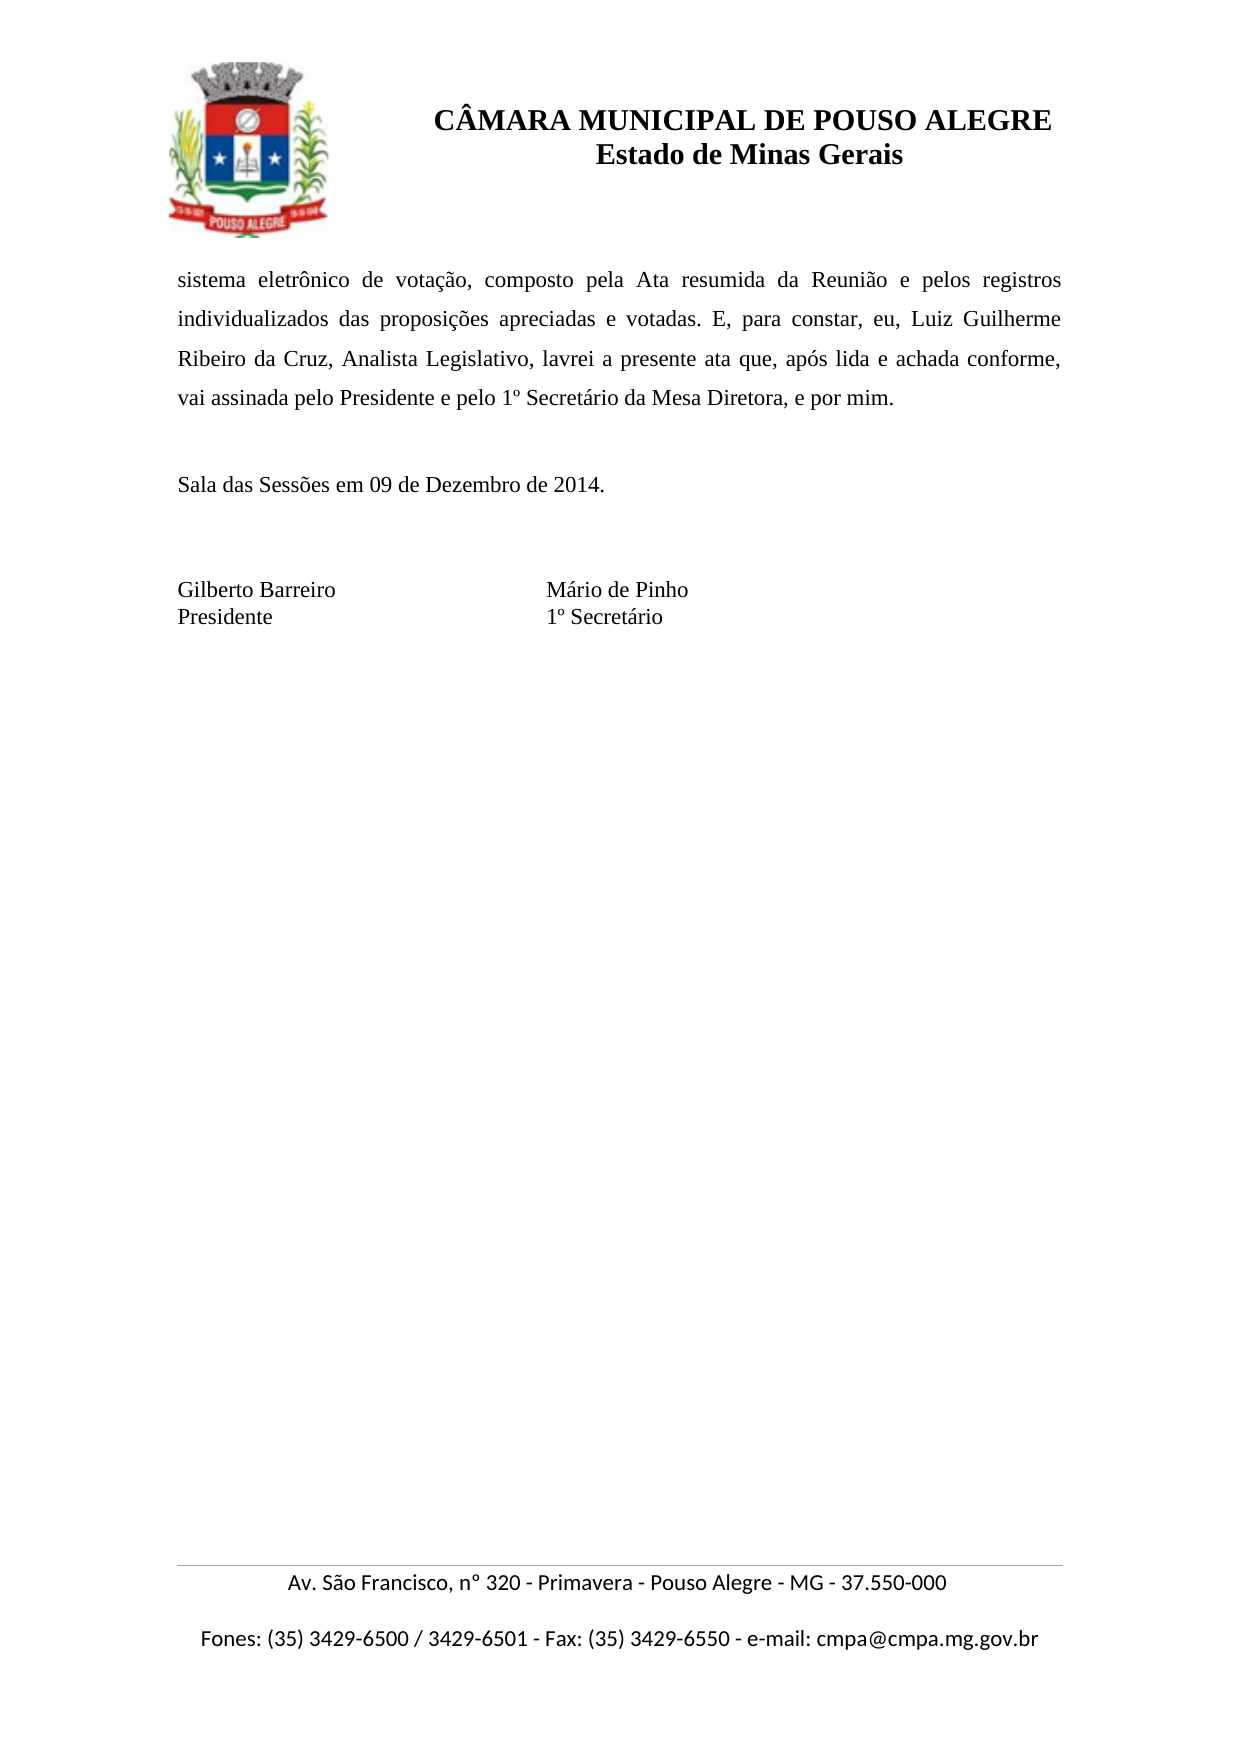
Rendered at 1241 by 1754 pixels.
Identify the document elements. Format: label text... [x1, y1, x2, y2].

text Gilberto Barreiro Mário de Pinho [177, 576, 1063, 603]
picture [168, 62, 329, 238]
text Sala das Sessões em 09 de Dezembro de 2014. [177, 471, 1063, 497]
text Presidente 1º Secretário [177, 603, 1063, 629]
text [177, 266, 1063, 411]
